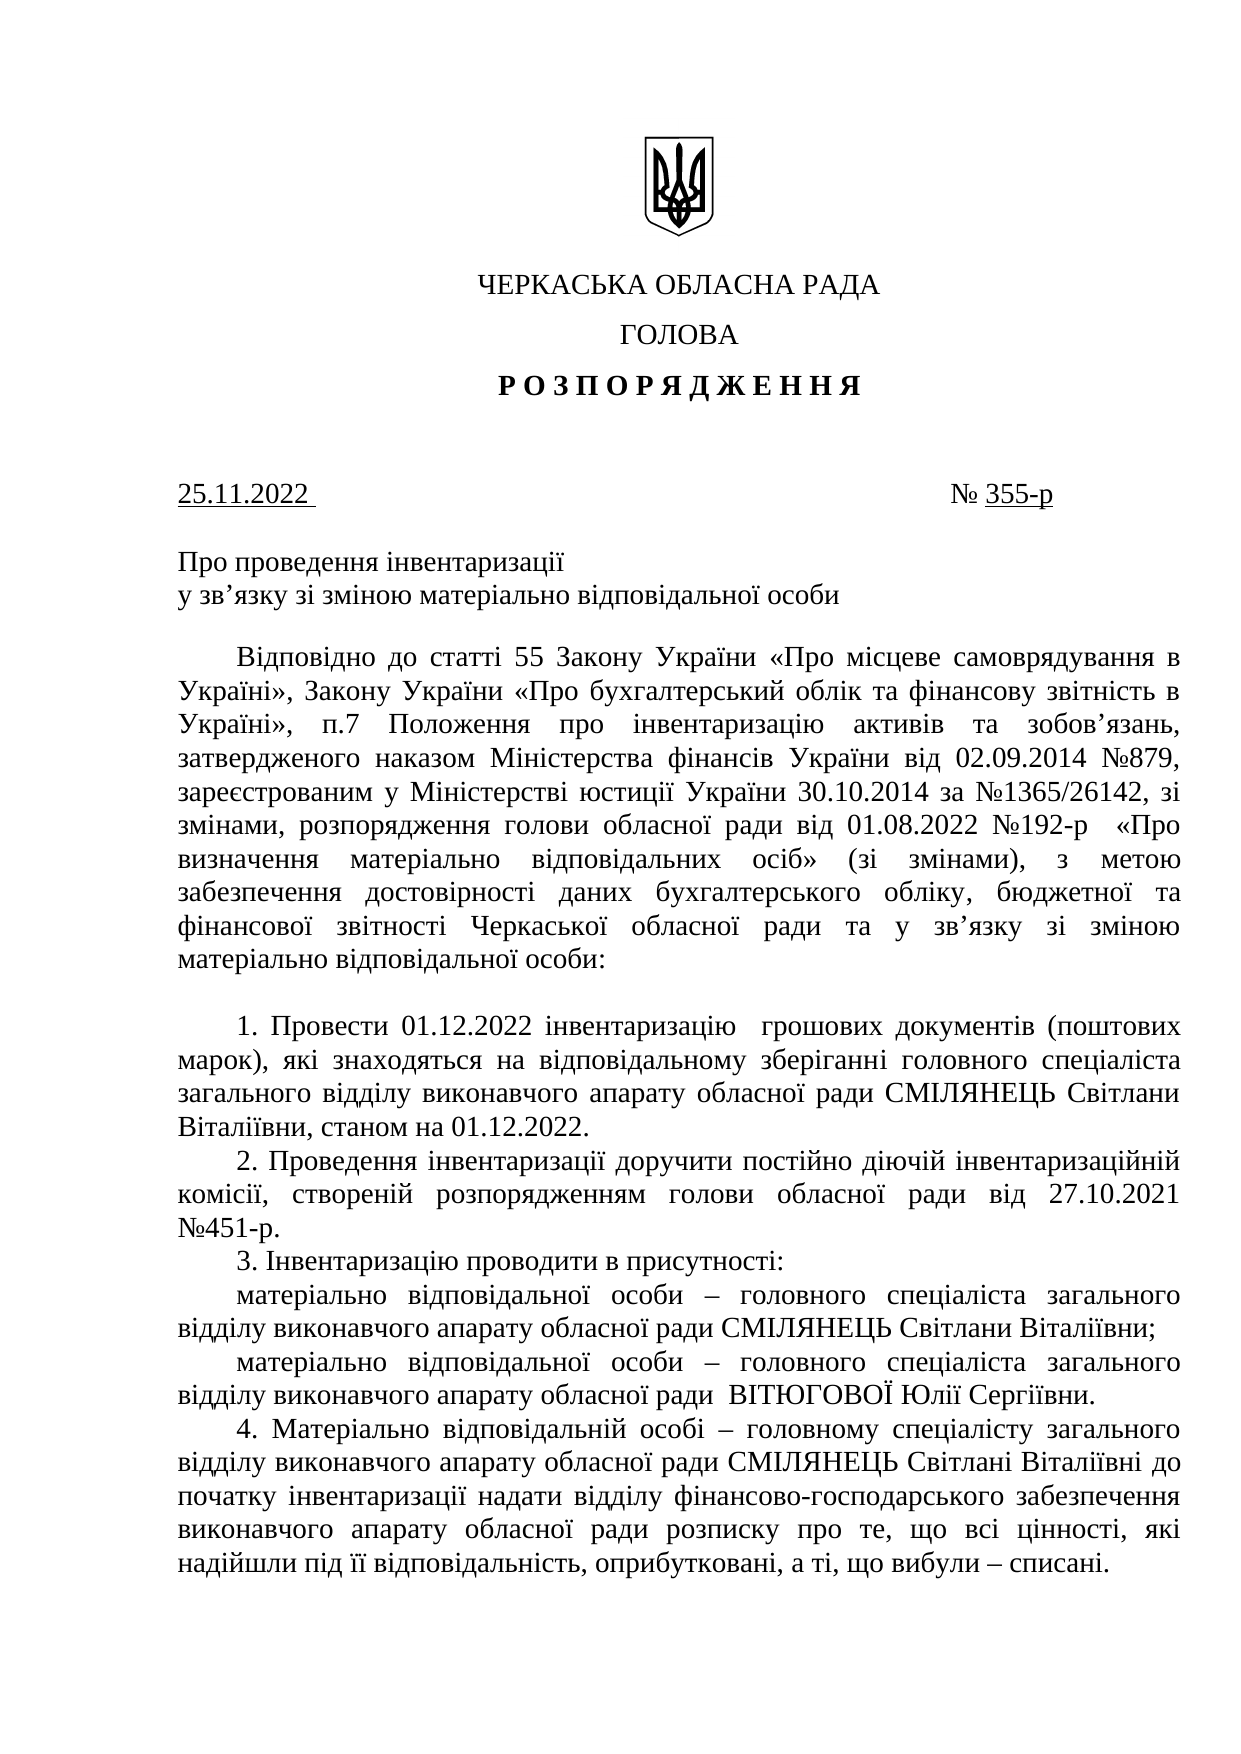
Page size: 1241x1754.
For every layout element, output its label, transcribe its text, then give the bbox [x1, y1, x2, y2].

text 4. Матеріально відповідальній особі – головному спеціалісту загального відділу виконавчого апарату обласної ради СМІЛЯНЕЦЬ Світлані Віталіївні до початку інвентаризації надати відділу фінансово-господарського забезпечення виконавчого апарату обласної ради розписку про те, що всі цінності, які надійшли під її відповідальність, оприбутковані, а ті, що вибули – списані. [177, 1411, 1181, 1579]
text 2. Проведення інвентаризації доручити постійно діючій інвентаризаційній комісії, створеній розпорядженням голови обласної ради від 27.10.2021 №451-р. [177, 1143, 1181, 1243]
text 3. Інвентаризацію проводити в присутності: [177, 1243, 1181, 1277]
text матеріально відповідальної особи – головного спеціаліста загального відділу виконавчого апарату обласної ради ВІТЮГОВОЇ Юлії Сергіївни. [177, 1344, 1181, 1411]
text ГОЛОВА [177, 317, 1181, 351]
text Про проведення інвентаризації [177, 544, 1181, 577]
text матеріально відповідальної особи – головного спеціаліста загального відділу виконавчого апарату обласної ради СМІЛЯНЕЦЬ Світлани Віталіївни; [177, 1277, 1181, 1344]
picture [622, 118, 736, 255]
text Р О З П О Р Я Д Ж Е Н Н Я [177, 368, 1181, 401]
text Відповідно до статті 55 Закону України «Про місцеве самоврядування в Україні», Закону України «Про бухгалтерський облік та фінансову звітність в Україні», п.7 Положення про інвентаризацію активів та зобов’язань, затвердженого наказом Міністерства фінансів України від 02.09.2014 №879, зареєстрованим у Міністерстві юстиції України 30.10.2014 за №1365/26142, зі змінами, розпорядження голови обласної ради від 01.08.2022 №192-р «Про визначення матеріально відповідальних осіб» (зі змінами), з метою забезпечення достовірності даних бухгалтерського обліку, бюджетної та фінансової звітності Черкаської обласної ради та у зв’язку зі зміною матеріально відповідальної особи: [177, 639, 1181, 975]
text 1. Провести 01.12.2022 інвентаризацію грошових документів (поштових марок), які знаходяться на відповідальному зберіганні головного спеціаліста загального відділу виконавчого апарату обласної ради СМІЛЯНЕЦЬ Світлани Віталіївни, станом на 01.12.2022. [177, 1008, 1181, 1143]
text у зв’язку зі зміною матеріально відповідальної особи [177, 577, 1181, 611]
text 25.11.2022 № 355-р [177, 477, 1181, 510]
text ЧЕРКАСЬКА ОБЛАСНА РАДА [177, 267, 1181, 301]
